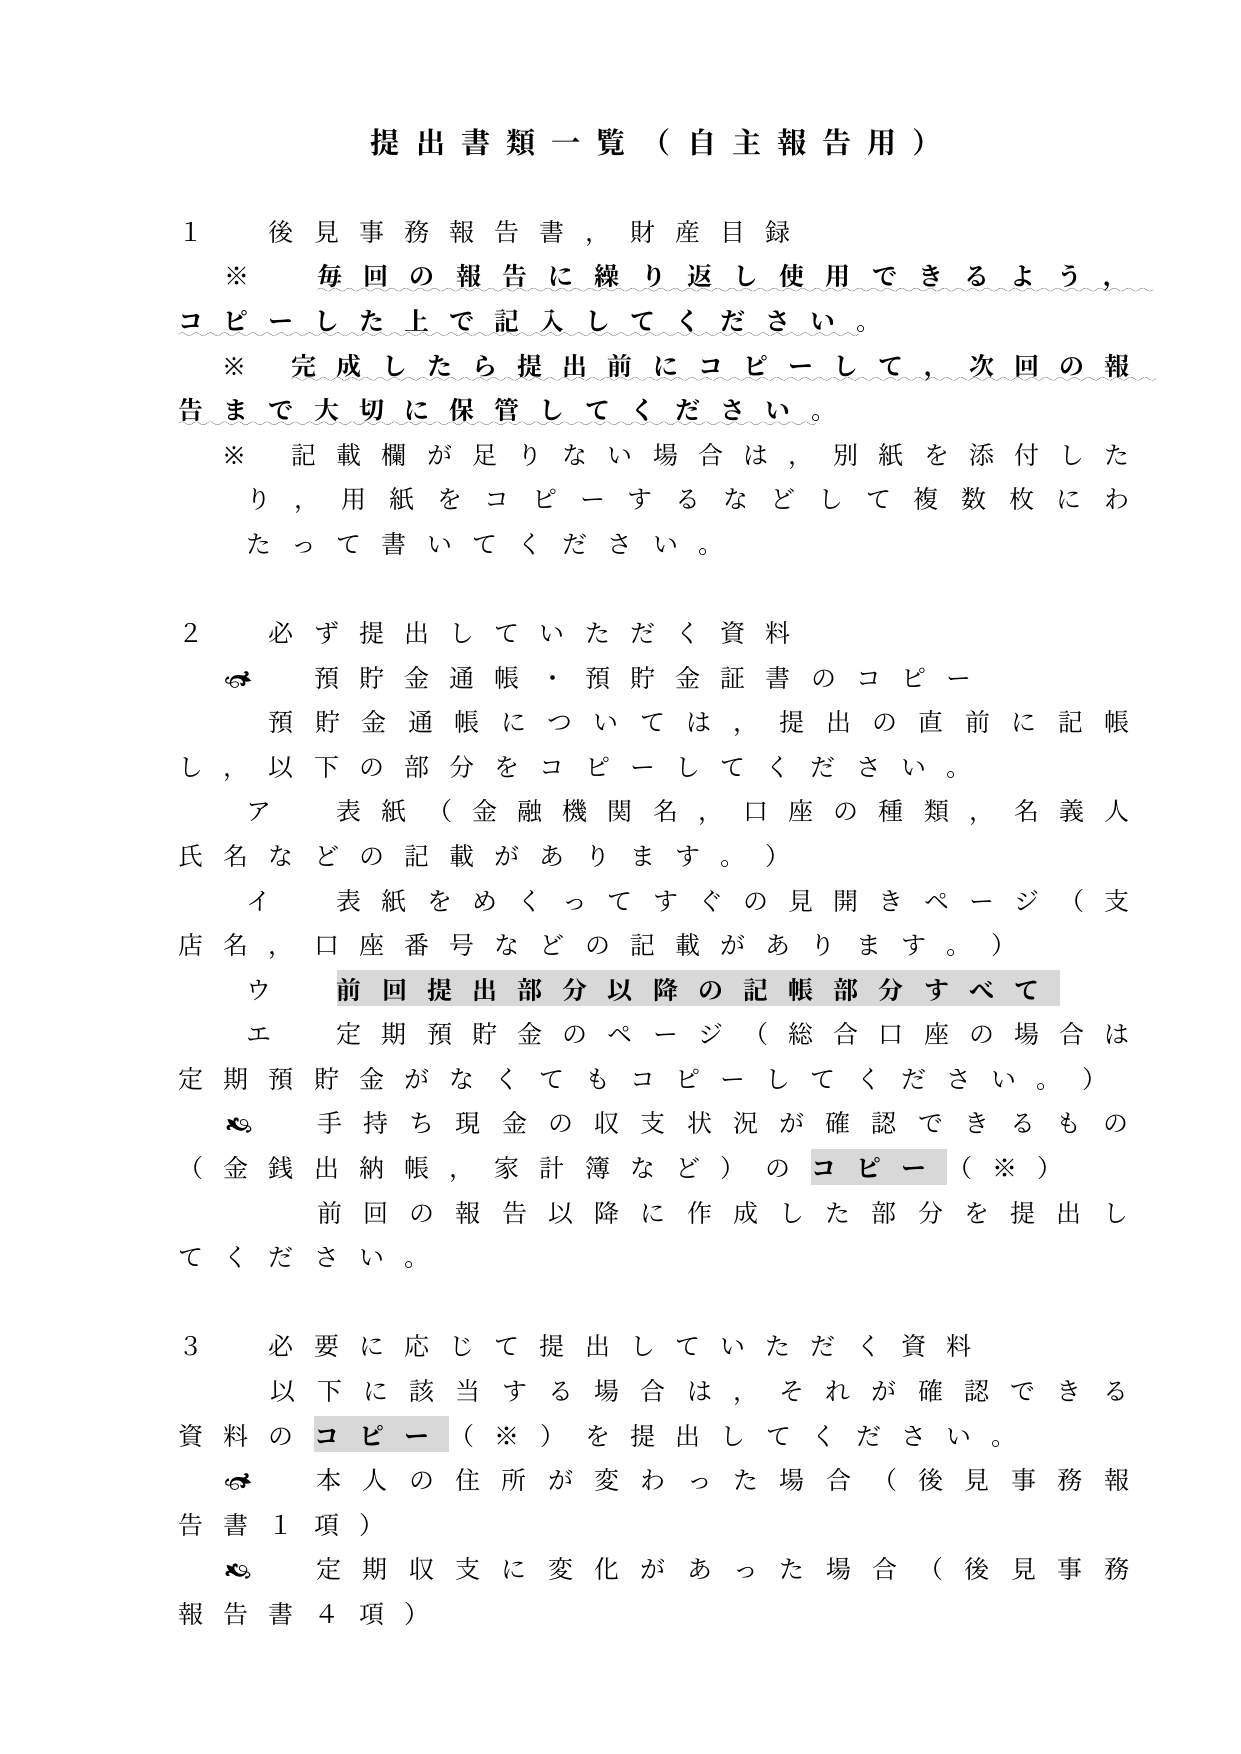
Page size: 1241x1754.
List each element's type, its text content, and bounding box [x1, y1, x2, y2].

text  本人の住所が変わった場合（後見事務報告書１項） [178, 1457, 1150, 1546]
text 以下に該当する場合は，それが確認できる資料のコピー（※）を提出してください。 [178, 1367, 1150, 1457]
text エ 定期預貯金のページ（総合口座の場合は，定期預貯金がなくてもコピーしてください。） [178, 1011, 1150, 1100]
text １ 後見事務報告書，財産目録 [178, 208, 1150, 253]
text  手持ち現金の収支状況が確認できるもの（金銭出納帳，家計簿など）のコピー（※） [178, 1100, 1150, 1189]
text ※ 記載欄が足りない場合は，別紙を添付したり，用紙をコピーするなどして複数枚にわたって書いてください。 [201, 431, 1150, 565]
text 預貯金通帳については，提出の直前に記帳し，以下の部分をコピーしてください。 [178, 699, 1150, 788]
text ウ 前回提出部分以降の記帳部分すべて [178, 966, 1150, 1011]
text 提出書類一覧（自主報告用） [178, 119, 1150, 164]
text ※ 毎回の報告に繰り返し使用できるよう，コピーした上で記入してください。 [178, 253, 1150, 342]
text ※ 完成したら提出前にコピーして，次回の報告まで大切に保管してください。 [178, 342, 1150, 431]
text  預貯金通帳・預貯金証書のコピー [178, 654, 1150, 699]
text イ 表紙をめくってすぐの見開きページ（支店名，口座番号などの記載があります。） [178, 877, 1150, 966]
text 前回の報告以降に作成した部分を提出してください。 [178, 1189, 1150, 1278]
text ３ 必要に応じて提出していただく資料 [178, 1323, 1150, 1367]
text  定期収支に変化があった場合（後見事務報告書４項） [178, 1546, 1150, 1635]
text ア 表紙（金融機関名，口座の種類，名義人氏名などの記載があります。） [178, 788, 1150, 877]
text ２ 必ず提出していただく資料 [178, 609, 1150, 654]
